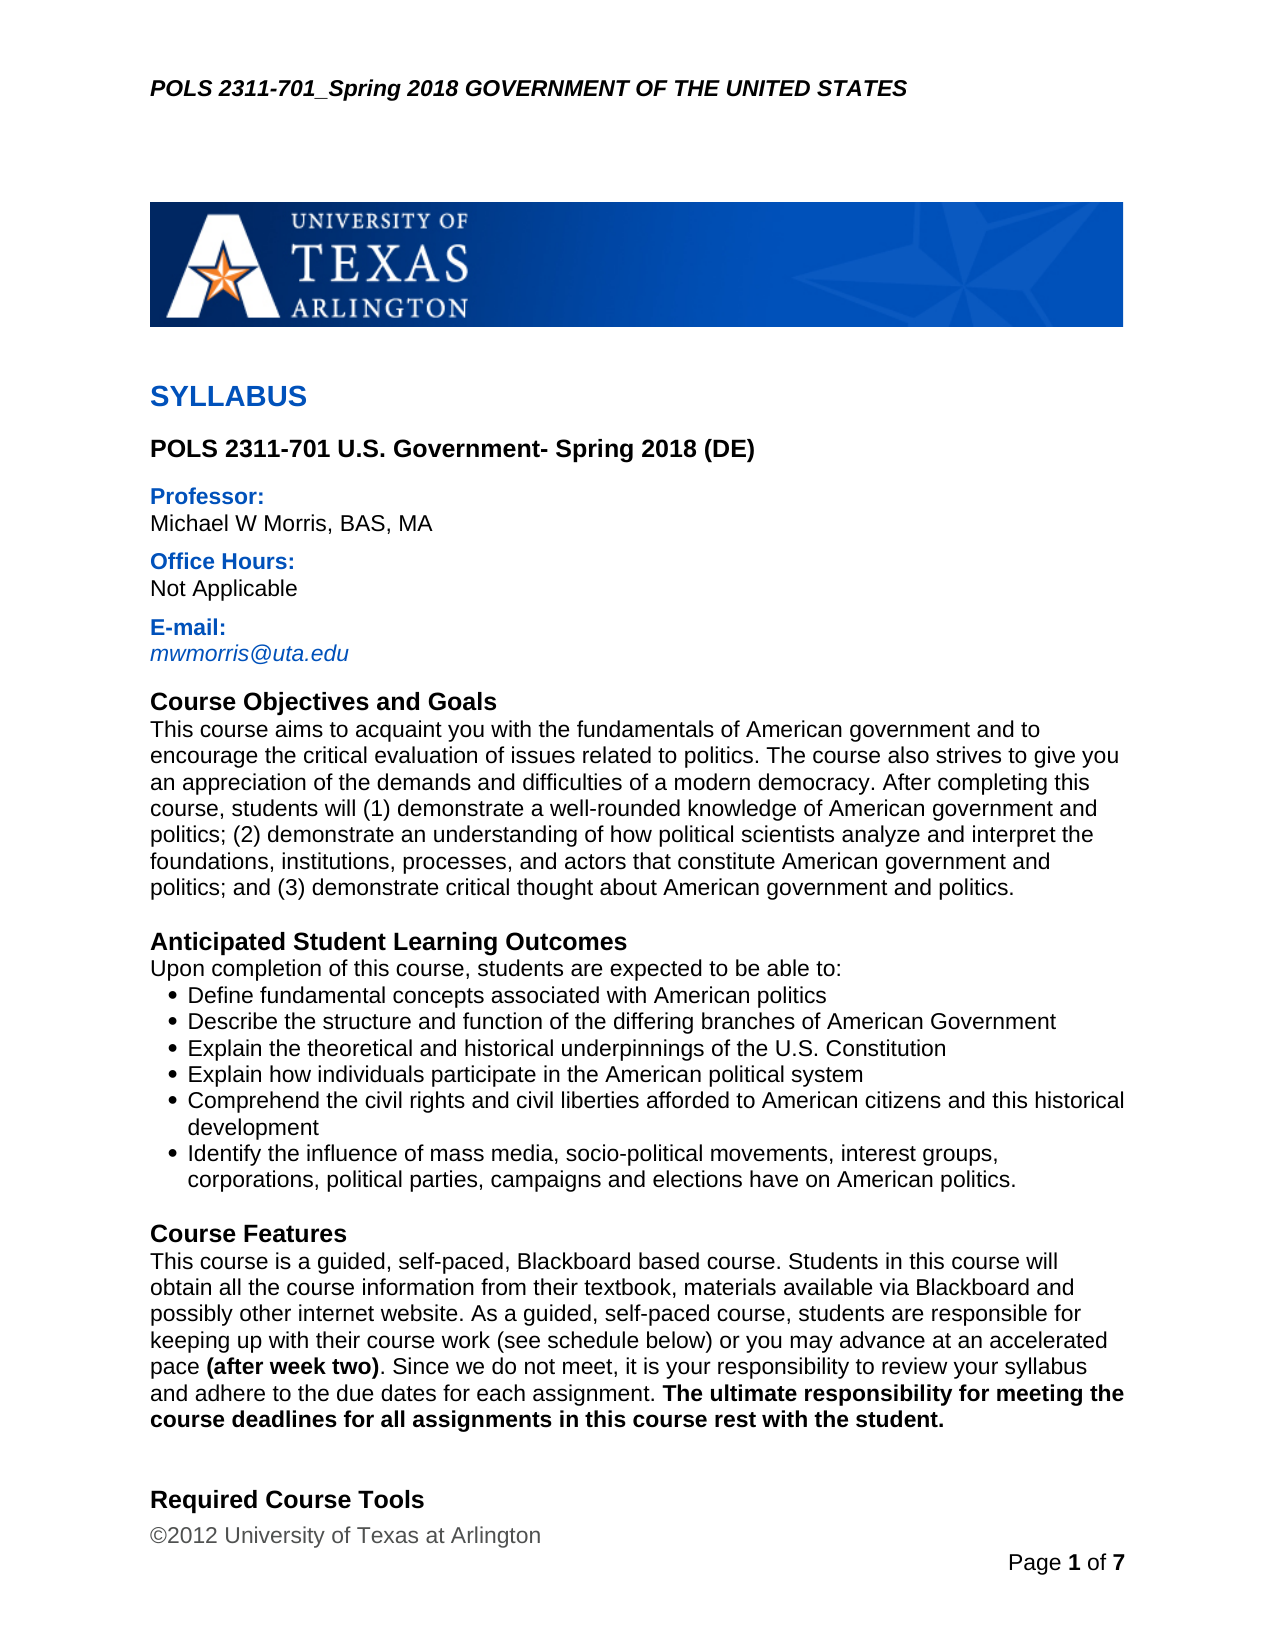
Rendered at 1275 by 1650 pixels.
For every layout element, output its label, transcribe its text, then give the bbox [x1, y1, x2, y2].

text Required Course Tools [150, 1485, 1125, 1514]
text Course Features [150, 1219, 1125, 1248]
text Professor: Michael W Morris, BAS, MA [150, 483, 1125, 536]
text SYLLABUS [150, 379, 1125, 413]
text Anticipated Student Learning Outcomes [150, 927, 1125, 955]
picture [150, 202, 1124, 327]
text E-mail: mwmorris@uta.edu [150, 613, 1125, 666]
text Course Objectives and Goals [150, 687, 1125, 716]
text POLS 2311-701 U.S. Government- Spring 2018 (DE) [150, 433, 1125, 462]
list Explain the theoretical and historical underpinnings of the U.S. Constitution [169, 1034, 1125, 1061]
list Identify the influence of mass media, socio-political movements, interest groups, corporations, political parties, campaigns and elections have on American politics. [169, 1140, 1125, 1193]
list Describe the structure and function of the differing branches of American Government [169, 1008, 1125, 1034]
list Explain how individuals participate in the American political system [169, 1061, 1125, 1087]
list Define fundamental concepts associated with American politics [169, 982, 1125, 1008]
text Office Hours: Not Applicable [150, 548, 1125, 601]
text Upon completion of this course, students are expected to be able to: [150, 955, 1125, 982]
text This course aims to acquaint you with the fundamentals of American government and to encourage the critical evaluation of issues related to politics. The course also strives to give you an appreciation of the demands and difficulties of a modern democracy. After completing this course, students will (1) demonstrate a well-rounded knowledge of American government and politics; (2) demonstrate an understanding of how political scientists analyze and interpret the foundations, institutions, processes, and actors that constitute American government and politics; and (3) demonstrate critical thought about American government and politics. [150, 716, 1125, 900]
text This course is a guided, self-paced, Blackboard based course. Students in this course will obtain all the course information from their textbook, materials available via Blackboard and possibly other internet website. As a guided, self-paced course, students are responsible for keeping up with their course work (see schedule below) or you may advance at an accelerated pace (after week two). Since we do not meet, it is your responsibility to review your syllabus and adhere to the due dates for each assignment. The ultimate responsibility for meeting the course deadlines for all assignments in this course rest with the student. [150, 1248, 1125, 1432]
list Comprehend the civil rights and civil liberties afforded to American citizens and this historical development [169, 1087, 1125, 1140]
